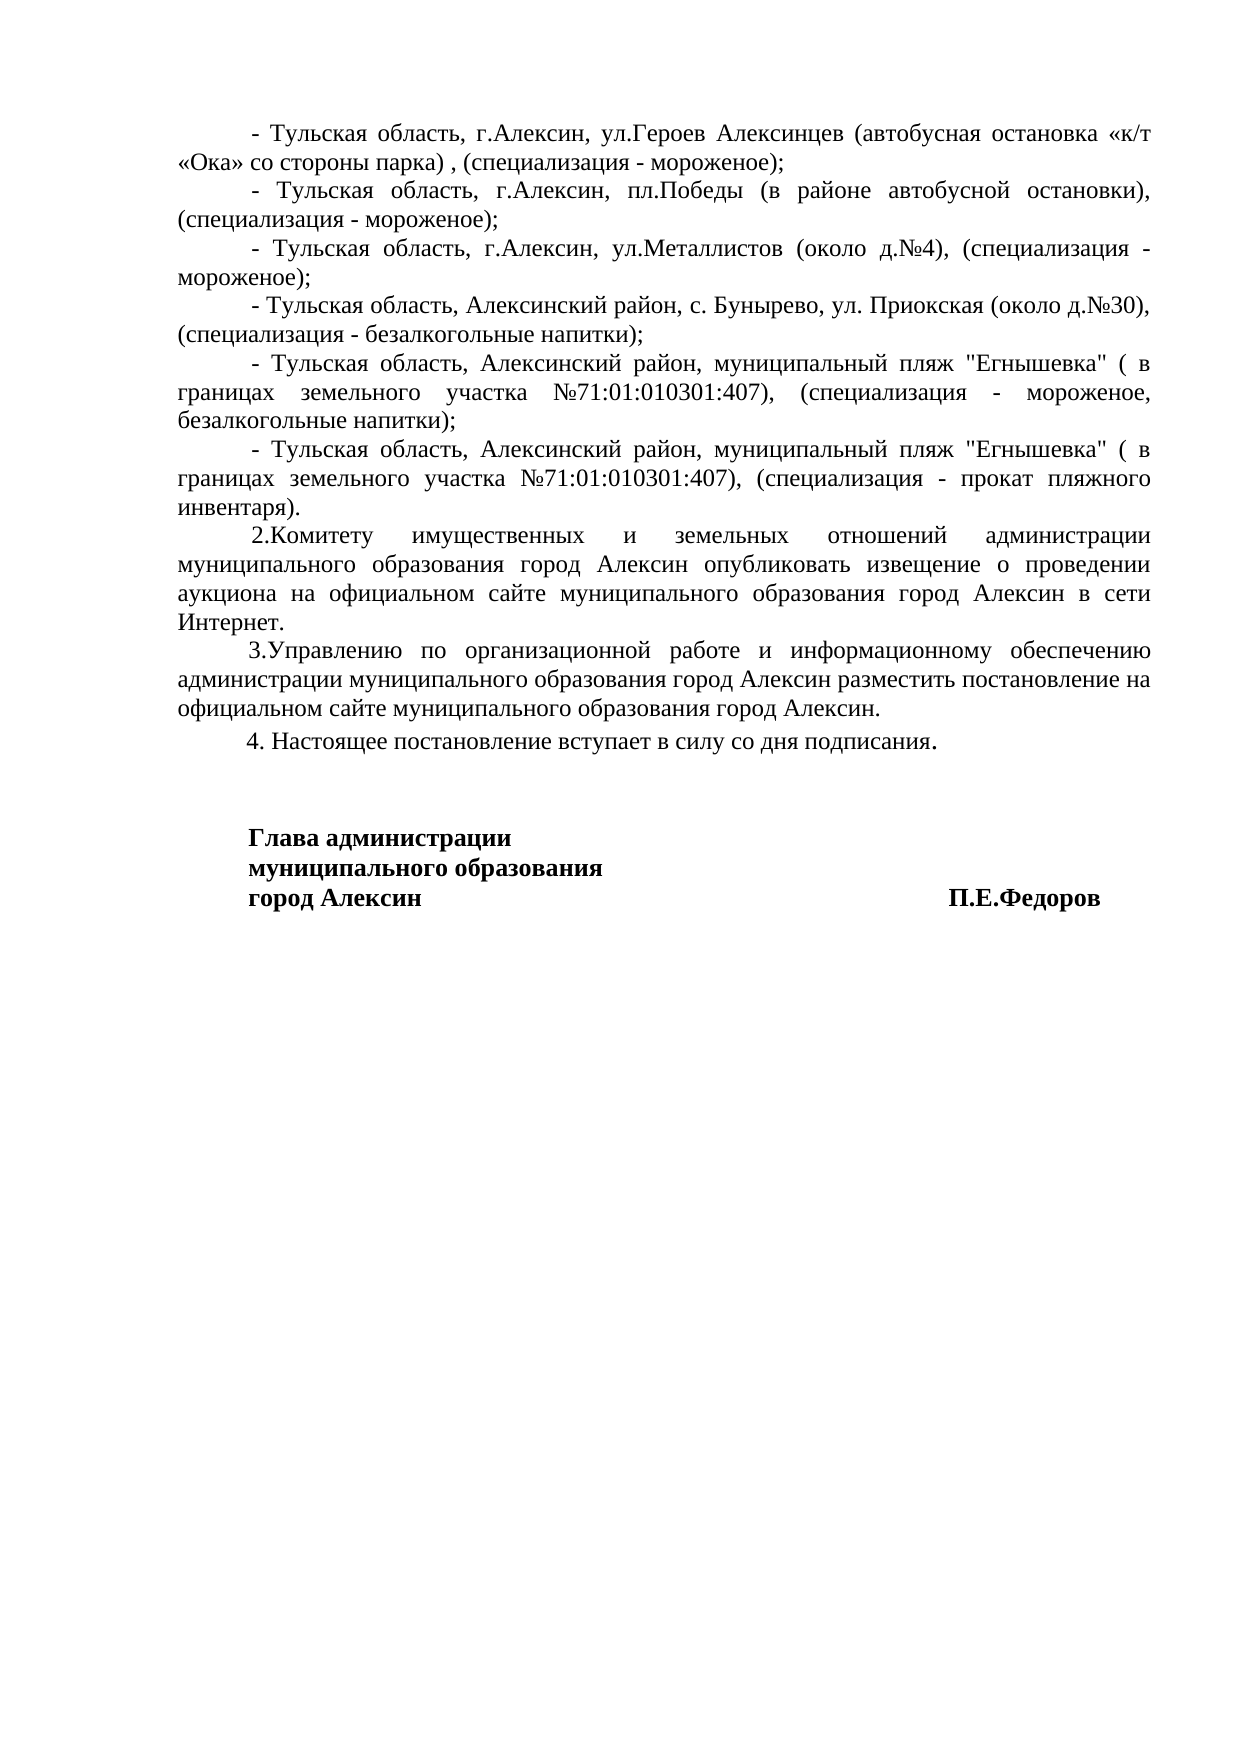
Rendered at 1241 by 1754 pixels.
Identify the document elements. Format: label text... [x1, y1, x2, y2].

text - Тульская область, г.Алексин, ул.Металлистов (около д.№4), (специализация - мороженое); [177, 233, 1152, 291]
text 2.Комитету имущественных и земельных отношений администрации муниципального образования город Алексин опубликовать извещение о проведении аукциона на официальном сайте муниципального образования город Алексин в сети Интернет. [177, 521, 1152, 636]
text - Тульская область, г.Алексин, ул.Героев Алексинцев (автобусная остановка «к/т «Ока» со стороны парка) , (специализация - мороженое); [177, 118, 1152, 176]
text 4. Настоящее постановление вступает в силу со дня подписания. [177, 722, 1152, 755]
text муниципального образования [177, 852, 1152, 882]
text - Тульская область, г.Алексин, пл.Победы (в районе автобусной остановки), (специализация - мороженое); [177, 176, 1152, 233]
text 3.Управлению по организационной работе и информационному обеспечению администрации муниципального образования город Алексин разместить постановление на официальном сайте муниципального образования город Алексин. [177, 636, 1152, 722]
text Глава администрации [177, 822, 1152, 852]
text - Тульская область, Алексинский район, муниципальный пляж "Егнышевка" ( в границах земельного участка №71:01:010301:407), (специализация - прокат пляжного инвентаря). [177, 434, 1152, 521]
text - Тульская область, Алексинский район, муниципальный пляж "Егнышевка" ( в границах земельного участка №71:01:010301:407), (специализация - мороженое, безалкогольные напитки); [177, 348, 1152, 434]
text город Алексин П.Е.Федоров [177, 882, 1152, 912]
text - Тульская область, Алексинский район, с. Бунырево, ул. Приокская (около д.№30), (специализация - безалкогольные напитки); [177, 291, 1152, 348]
